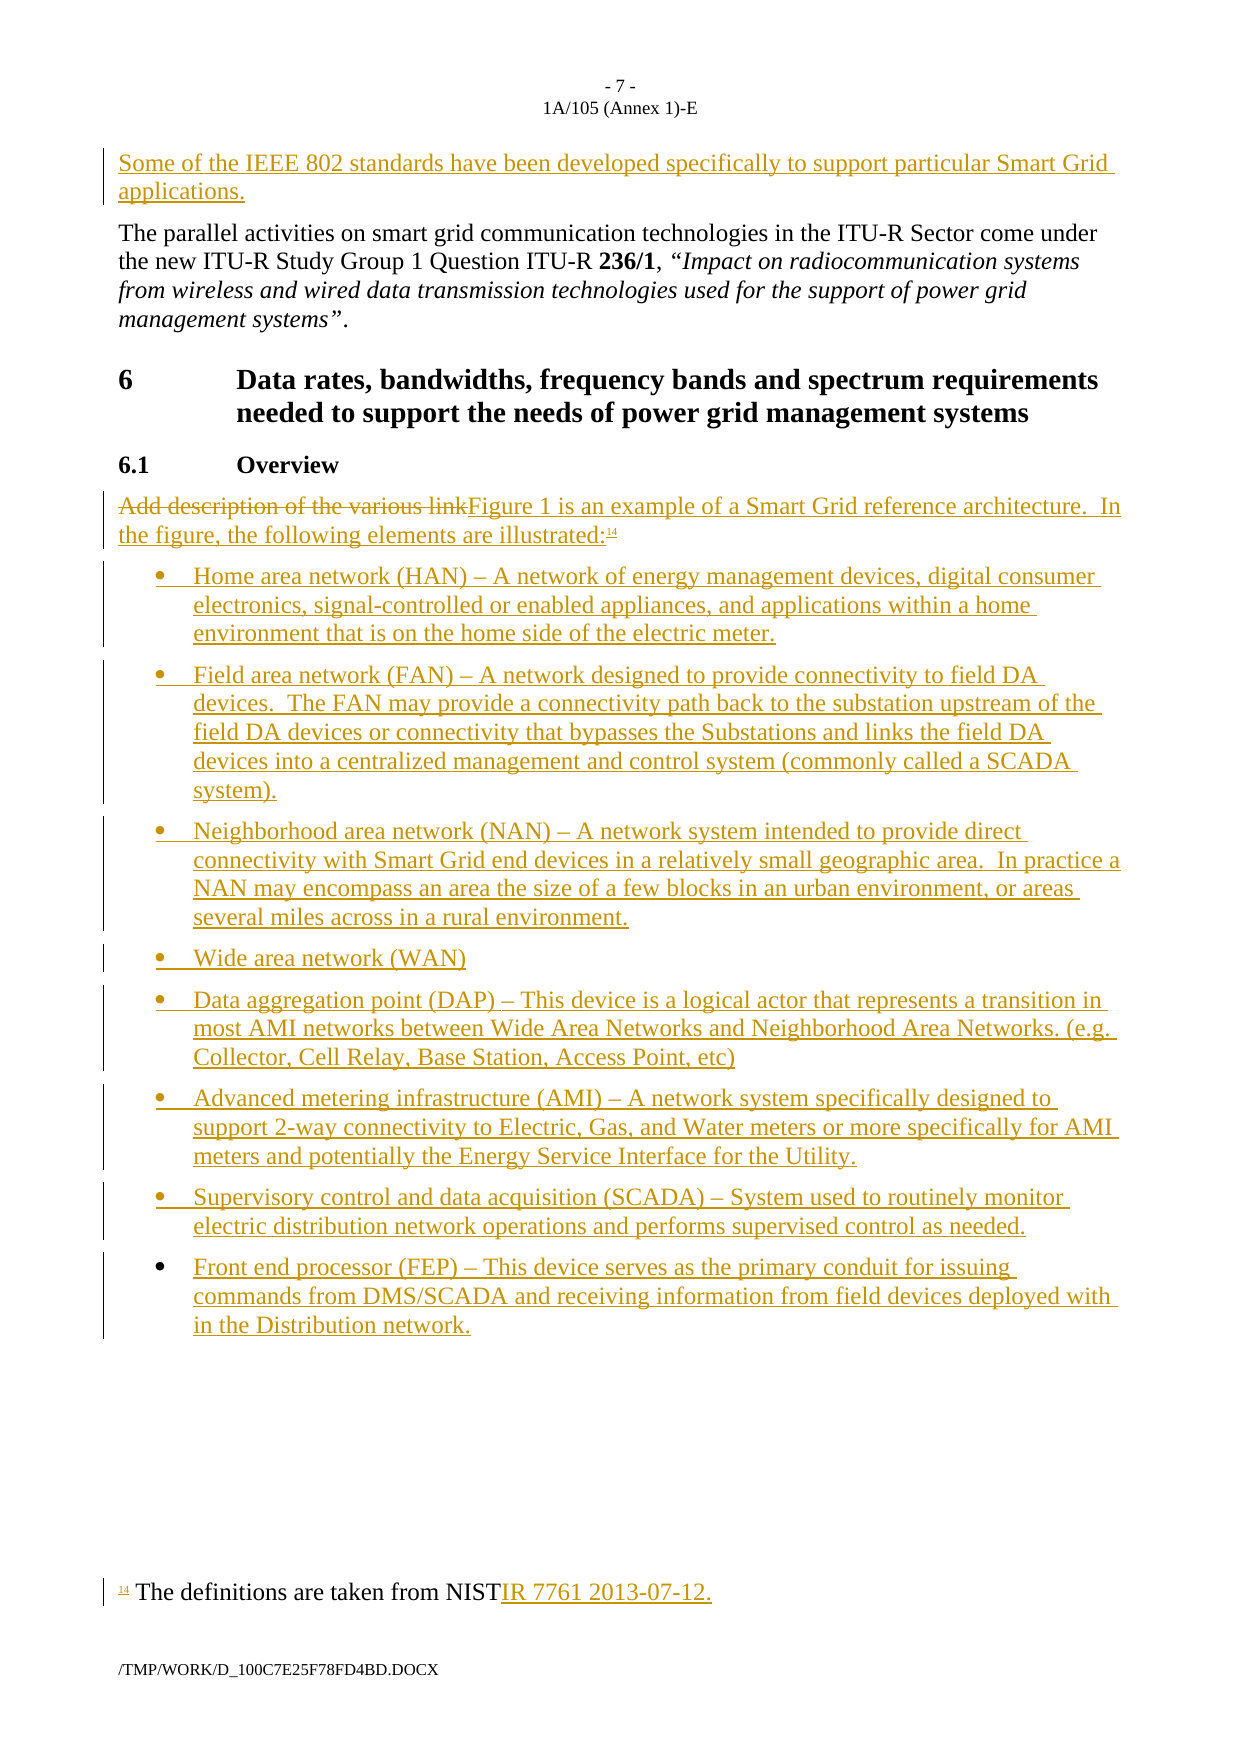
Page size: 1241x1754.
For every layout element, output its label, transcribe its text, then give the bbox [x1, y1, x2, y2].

subtitle 6.1 Overview [118, 450, 1122, 478]
subtitle 6 Data rates, bandwidths, frequency bands and spectrum requirements needed to support the needs of power grid management systems [118, 362, 1122, 429]
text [118, 148, 1122, 205]
text The parallel activities on smart grid communication technologies in the ITU-R Sector come under the new ITU-R Study Group 1 Question ITU-R 236/1, “Impact on radiocommunication systems from wireless and wired data transmission technologies used for the support of power grid management systems”. [118, 218, 1122, 333]
